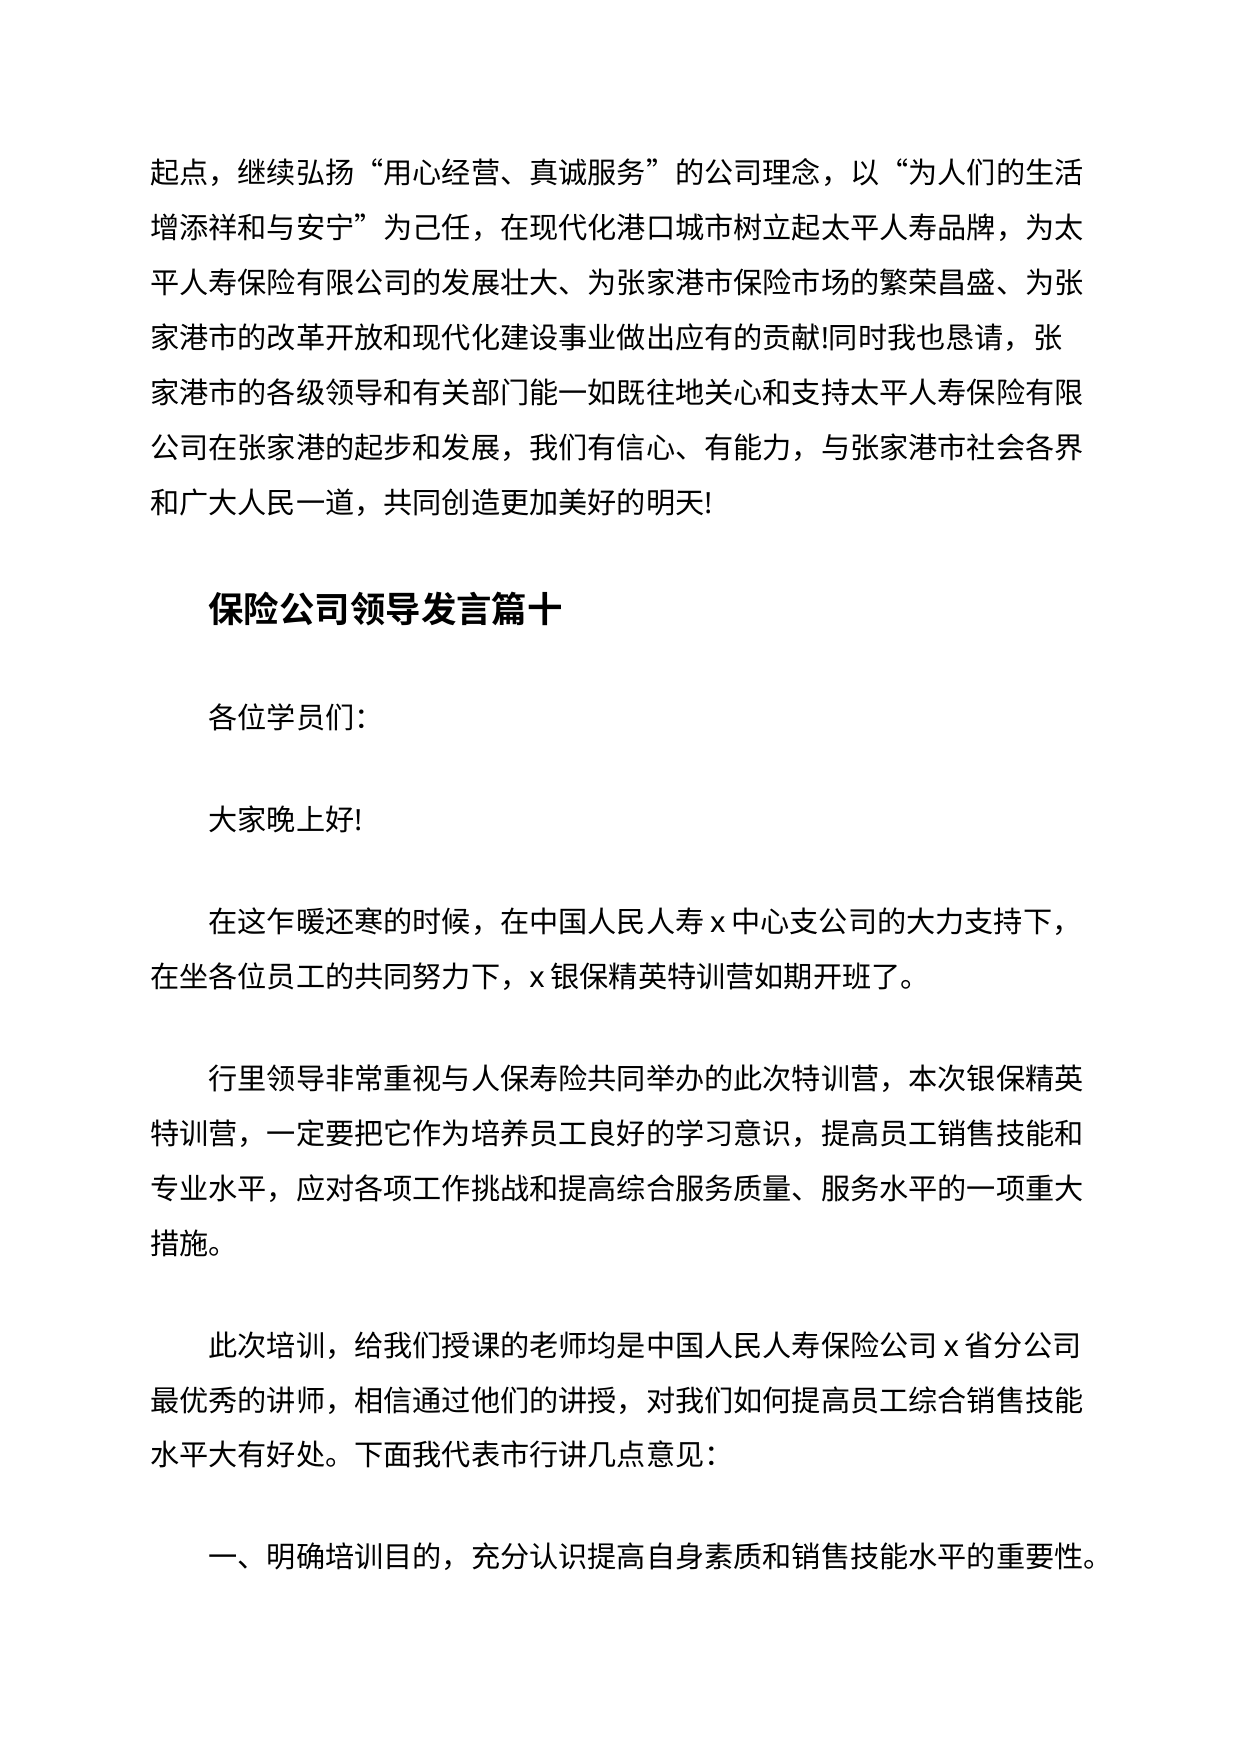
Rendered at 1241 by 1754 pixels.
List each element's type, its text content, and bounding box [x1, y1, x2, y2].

text 各位学员们： [150, 695, 1090, 737]
text 大家晚上好! [150, 797, 1090, 839]
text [150, 150, 1090, 522]
text 此次培训，给我们授课的老师均是中国人民人寿保险公司x省分公司最优秀的讲师，相信通过他们的讲授，对我们如何提高员工综合销售技能水平大有好处。下面我代表市行讲几点意见： [150, 1322, 1090, 1474]
text 在这乍暖还寒的时候，在中国人民人寿x中心支公司的大力支持下，在坐各位员工的共同努力下，x银保精英特训营如期开班了。 [150, 899, 1090, 996]
text 行里领导非常重视与人保寿险共同举办的此次特训营，本次银保精英特训营，一定要把它作为培养员工良好的学习意识，提高员工销售技能和专业水平，应对各项工作挑战和提高综合服务质量、服务水平的一项重大措施。 [150, 1056, 1090, 1263]
text 保险公司领导发言篇十 [150, 581, 1090, 633]
text 一、明确培训目的，充分认识提高自身素质和销售技能水平的重要性。 [150, 1534, 1090, 1576]
